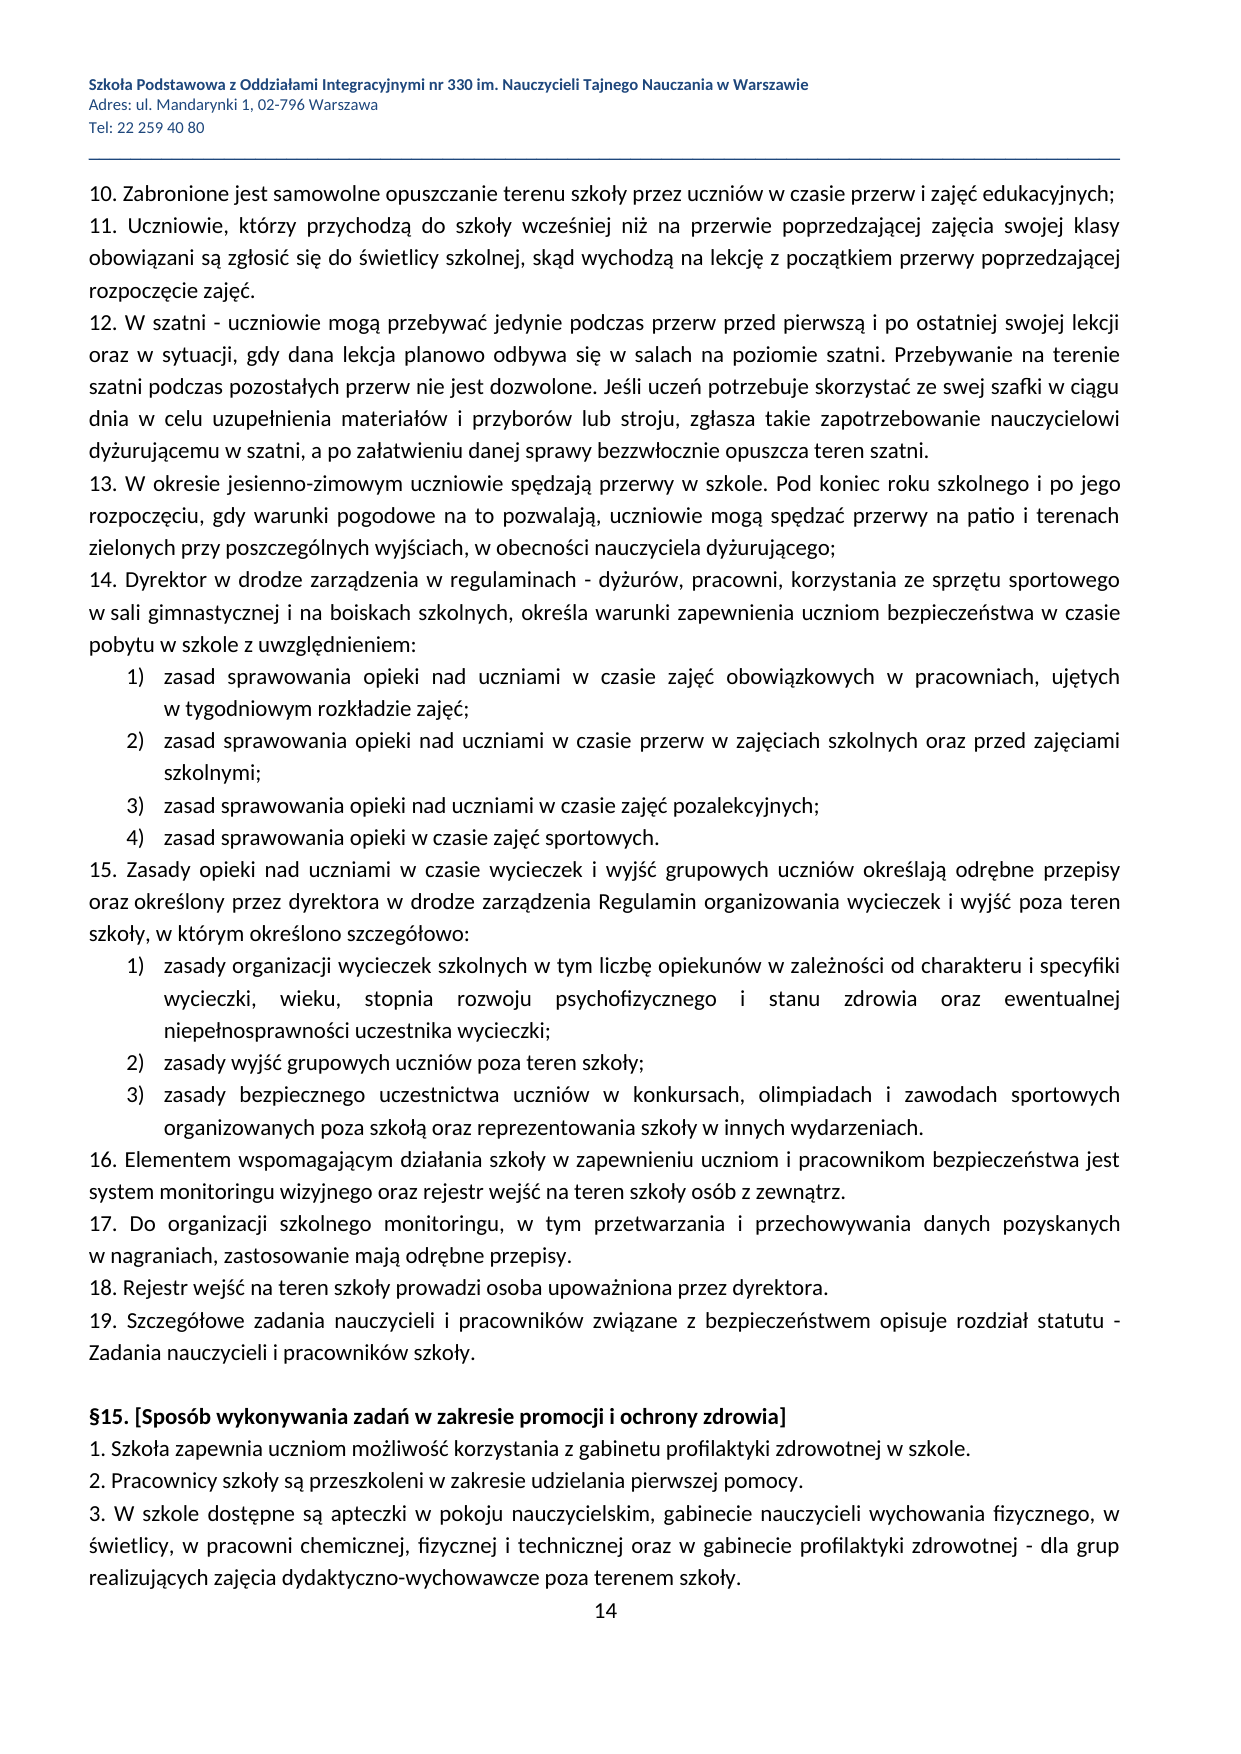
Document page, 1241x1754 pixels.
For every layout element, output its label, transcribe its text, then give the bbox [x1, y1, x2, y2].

subtitle §15. [Sposób wykonywania zadań w zakresie promocji i ochrony zdrowia] [88, 1402, 1122, 1430]
text 11. Uczniowie, którzy przychodzą do szkoły wcześniej niż na przerwie poprzedzającej zajęcia swojej klasy obowiązani są zgłosić się do świetlicy szkolnej, skąd wychodzą na lekcję z początkiem przerwy poprzedzającej rozpoczęcie zajęć. [88, 211, 1122, 304]
list zasad sprawowania opieki nad uczniami w czasie zajęć pozalekcyjnych; [126, 791, 1122, 819]
list zasady organizacji wycieczek szkolnych w tym liczbę opiekunów w zależności od charakteru i specyfiki wycieczki, wieku, stopnia rozwoju psychofizycznego i stanu zdrowia oraz ewentualnej niepełnosprawności uczestnika wycieczki; [126, 952, 1122, 1044]
list zasady wyjść grupowych uczniów poza teren szkoły; [126, 1048, 1122, 1076]
text 10. Zabronione jest samowolne opuszczanie terenu szkoły przez uczniów w czasie przerw i zajęć edukacyjnych; [88, 179, 1122, 207]
text 19. Szczegółowe zadania nauczycieli i pracowników związane z bezpieczeństwem opisuje rozdział statutu - Zadania nauczycieli i pracowników szkoły. [88, 1306, 1122, 1366]
text 3. W szkole dostępne są apteczki w pokoju nauczycielskim, gabinecie nauczycieli wychowania fizycznego, w świetlicy, w pracowni chemicznej, fizycznej i technicznej oraz w gabinecie profilaktyki zdrowotnej - dla grup realizujących zajęcia dydaktyczno-wychowawcze poza terenem szkoły. [88, 1499, 1122, 1591]
text 13. W okresie jesienno-zimowym uczniowie spędzają przerwy w szkole. Pod koniec roku szkolnego i po jego rozpoczęciu, gdy warunki pogodowe na to pozwalają, uczniowie mogą spędzać przerwy na patio i terenach zielonych przy poszczególnych wyjściach, w obecności nauczyciela dyżurującego; [88, 469, 1122, 561]
list zasad sprawowania opieki nad uczniami w czasie zajęć obowiązkowych w pracowniach, ujętych w tygodniowym rozkładzie zajęć; [126, 662, 1122, 722]
list zasady bezpiecznego uczestnictwa uczniów w konkursach, olimpiadach i zawodach sportowych organizowanych poza szkołą oraz reprezentowania szkoły w innych wydarzeniach. [126, 1080, 1122, 1141]
text 12. W szatni - uczniowie mogą przebywać jedynie podczas przerw przed pierwszą i po ostatniej swojej lekcji oraz w sytuacji, gdy dana lekcja planowo odbywa się w salach na poziomie szatni. Przebywanie na terenie szatni podczas pozostałych przerw nie jest dozwolone. Jeśli uczeń potrzebuje skorzystać ze swej szafki w ciągu dnia w celu uzupełnienia materiałów i przyborów lub stroju, zgłasza takie zapotrzebowanie nauczycielowi dyżurującemu w szatni, a po załatwieniu danej sprawy bezzwłocznie opuszcza teren szatni. [88, 308, 1122, 465]
list zasad sprawowania opieki nad uczniami w czasie przerw w zajęciach szkolnych oraz przed zajęciami szkolnymi; [126, 726, 1122, 787]
list zasad sprawowania opieki w czasie zajęć sportowych. [126, 823, 1122, 851]
text 15. Zasady opieki nad uczniami w czasie wycieczek i wyjść grupowych uczniów określają odrębne przepisy oraz określony przez dyrektora w drodze zarządzenia Regulamin organizowania wycieczek i wyjść poza teren szkoły, w którym określono szczegółowo: [88, 855, 1122, 947]
text 2. Pracownicy szkoły są przeszkoleni w zakresie udzielania pierwszej pomocy. [88, 1467, 1122, 1495]
text 18. Rejestr wejść na teren szkoły prowadzi osoba upoważniona przez dyrektora. [88, 1273, 1122, 1302]
text 14. Dyrektor w drodze zarządzenia w regulaminach - dyżurów, pracowni, korzystania ze sprzętu sportowego w sali gimnastycznej i na boiskach szkolnych, określa warunki zapewnienia uczniom bezpieczeństwa w czasie pobytu w szkole z uwzględnieniem: [88, 565, 1122, 658]
text 1. Szkoła zapewnia uczniom możliwość korzystania z gabinetu profilaktyki zdrowotnej w szkole. [88, 1434, 1122, 1462]
text 16. Elementem wspomagającym działania szkoły w zapewnieniu uczniom i pracownikom bezpieczeństwa jest system monitoringu wizyjnego oraz rejestr wejść na teren szkoły osób z zewnątrz. [88, 1145, 1122, 1205]
text 17. Do organizacji szkolnego monitoringu, w tym przetwarzania i przechowywania danych pozyskanych w nagraniach, zastosowanie mają odrębne przepisy. [88, 1209, 1122, 1269]
